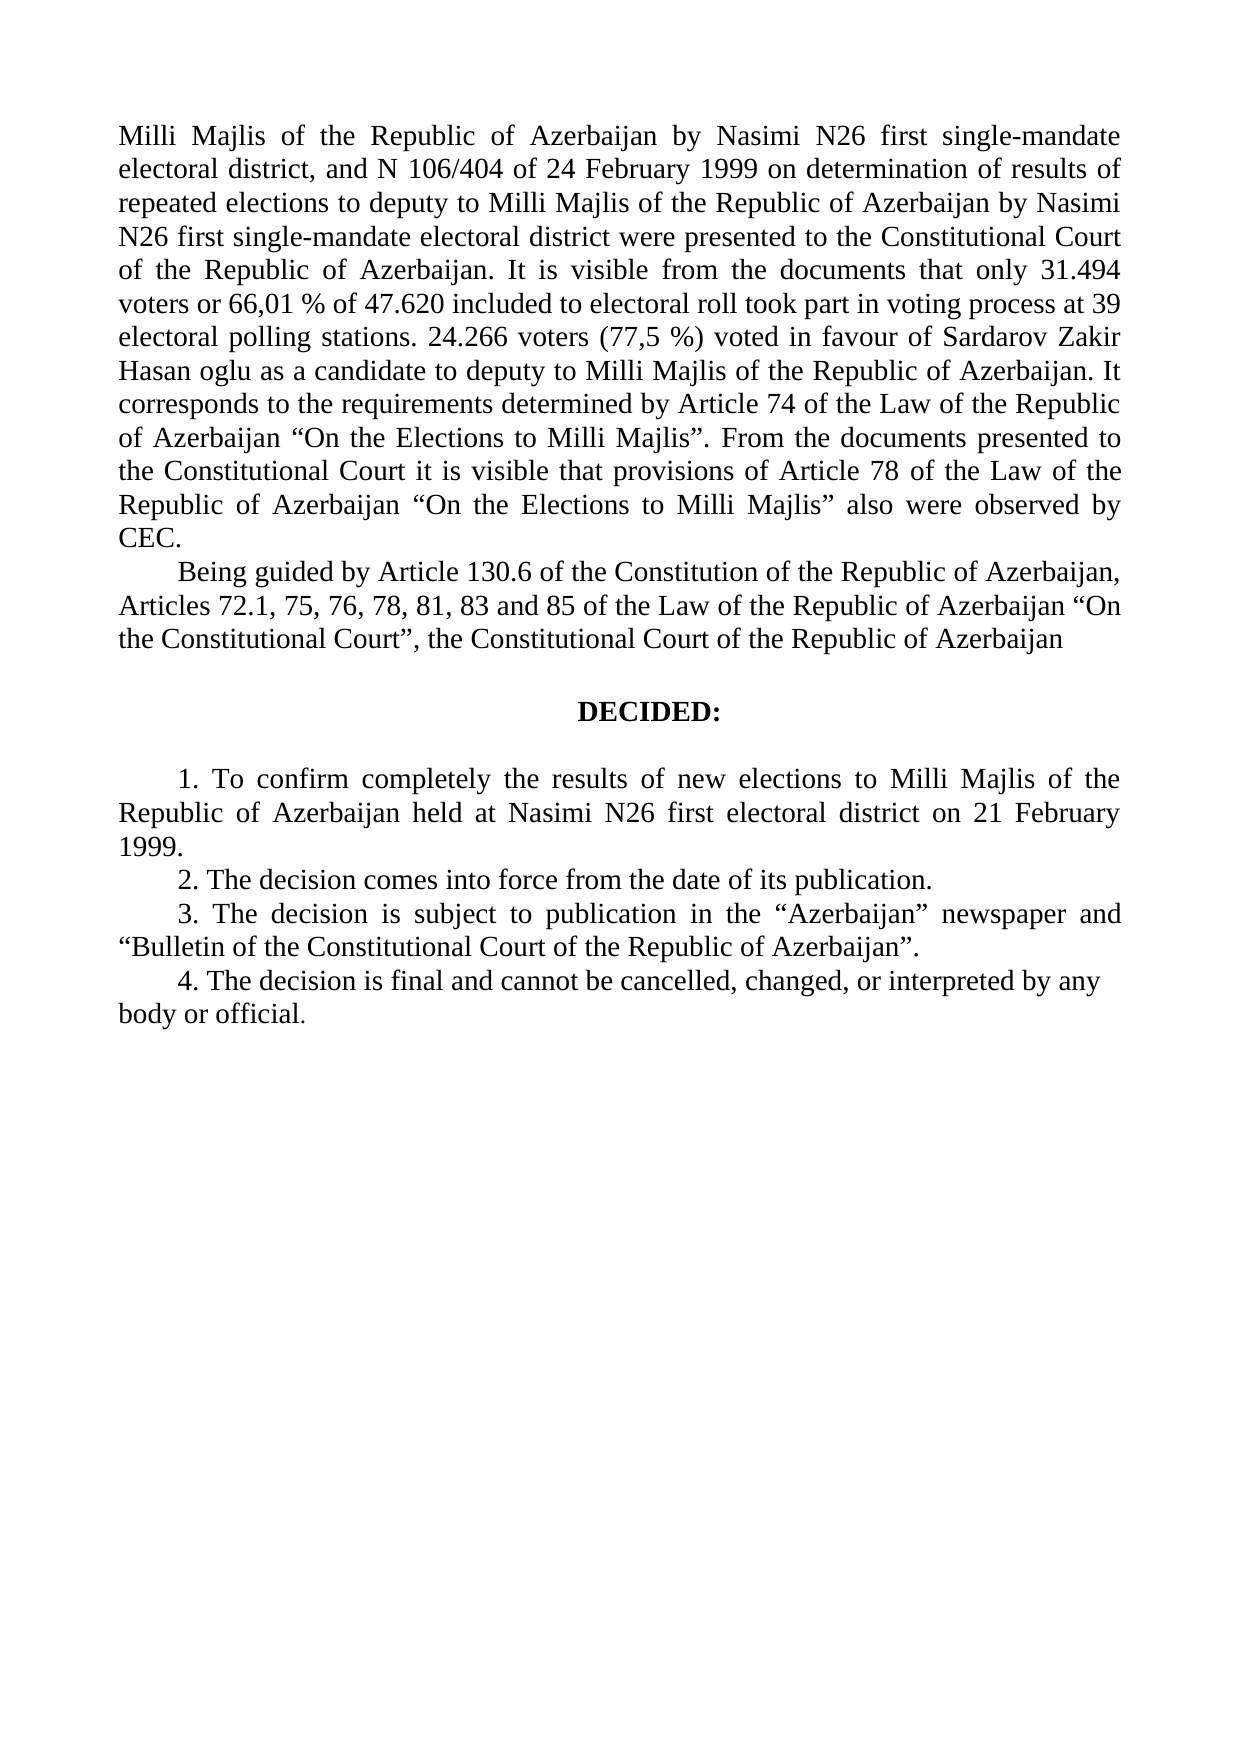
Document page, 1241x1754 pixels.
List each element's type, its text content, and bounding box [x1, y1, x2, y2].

text 3. The decision is subject to publication in the “” newspaper and “Bulletin of the of the Republic of Azerbaijan”. [118, 896, 1122, 963]
text 1. To confirm completely the results of new elections to Milli Majlis of the Republic of Azerbaijan held at Nasimi N26 first electoral district on 21 February 1999. [118, 762, 1122, 862]
text Being guided by Article 130.6 of the Constitution of the Republic of Azerbaijan, Articles 72.1, 75, 76, 78, 81, 83 and 85 of the Law of the Republic of Azerbaijan “On the Constitutional Court”, the of the Republic of Azerbaijan [118, 554, 1122, 655]
text 4. The decision is final and cannot be cancelled, changed, or interpreted by any body or official. [118, 963, 1122, 1030]
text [118, 118, 1122, 554]
text 2. The decision comes into force from the date of its publication. [118, 862, 1122, 896]
text DECIDED: [118, 694, 1122, 728]
